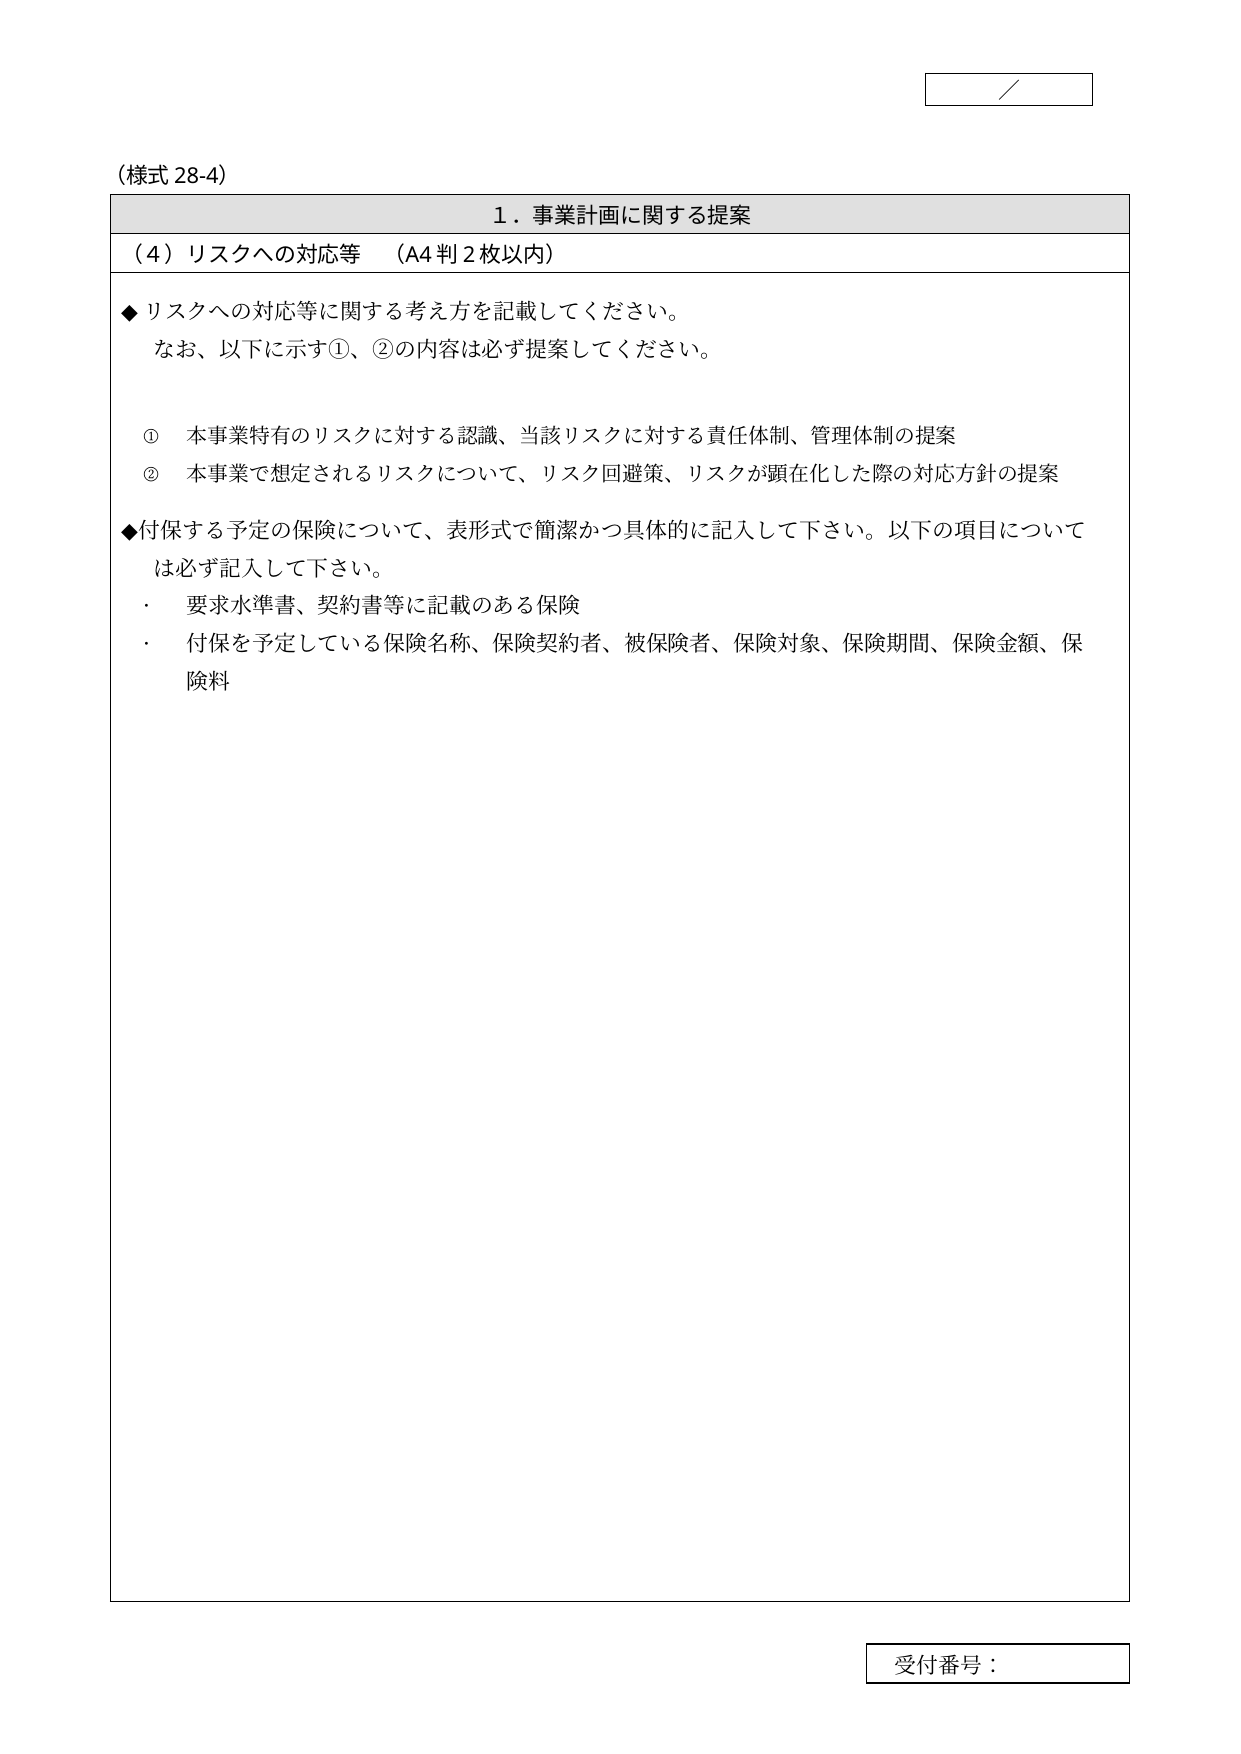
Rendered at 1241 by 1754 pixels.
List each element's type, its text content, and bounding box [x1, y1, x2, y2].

table_cell （４）リスクへの対応等 （A4判 2枚以内） [111, 234, 1129, 272]
table_cell ◆ リスクへの対応等に関する考え方を記載してください。 なお、以下に示す①、②の内容は必ず提案してください。 本事業特有のリスクに対する認識、当該リスクに対する責任体制、管理体制の提案 本事業で想定されるリスクについて、リスク回避策、リスクが顕在化した際の対応方針の提案 ◆付保する予定の保険について、表形式で簡潔かつ具体的に記入して下さい。以下の項目については必ず記入して下さい。 要求水準書、契約書等に記載のある保険 付保を予定している保険名称、保険契約者、被保険者、保険対象、保険期間、保険金額、保険料 [111, 273, 1129, 1601]
table_header １．事業計画に関する提案 [111, 195, 1129, 233]
title （様式28-4） [104, 156, 1092, 194]
